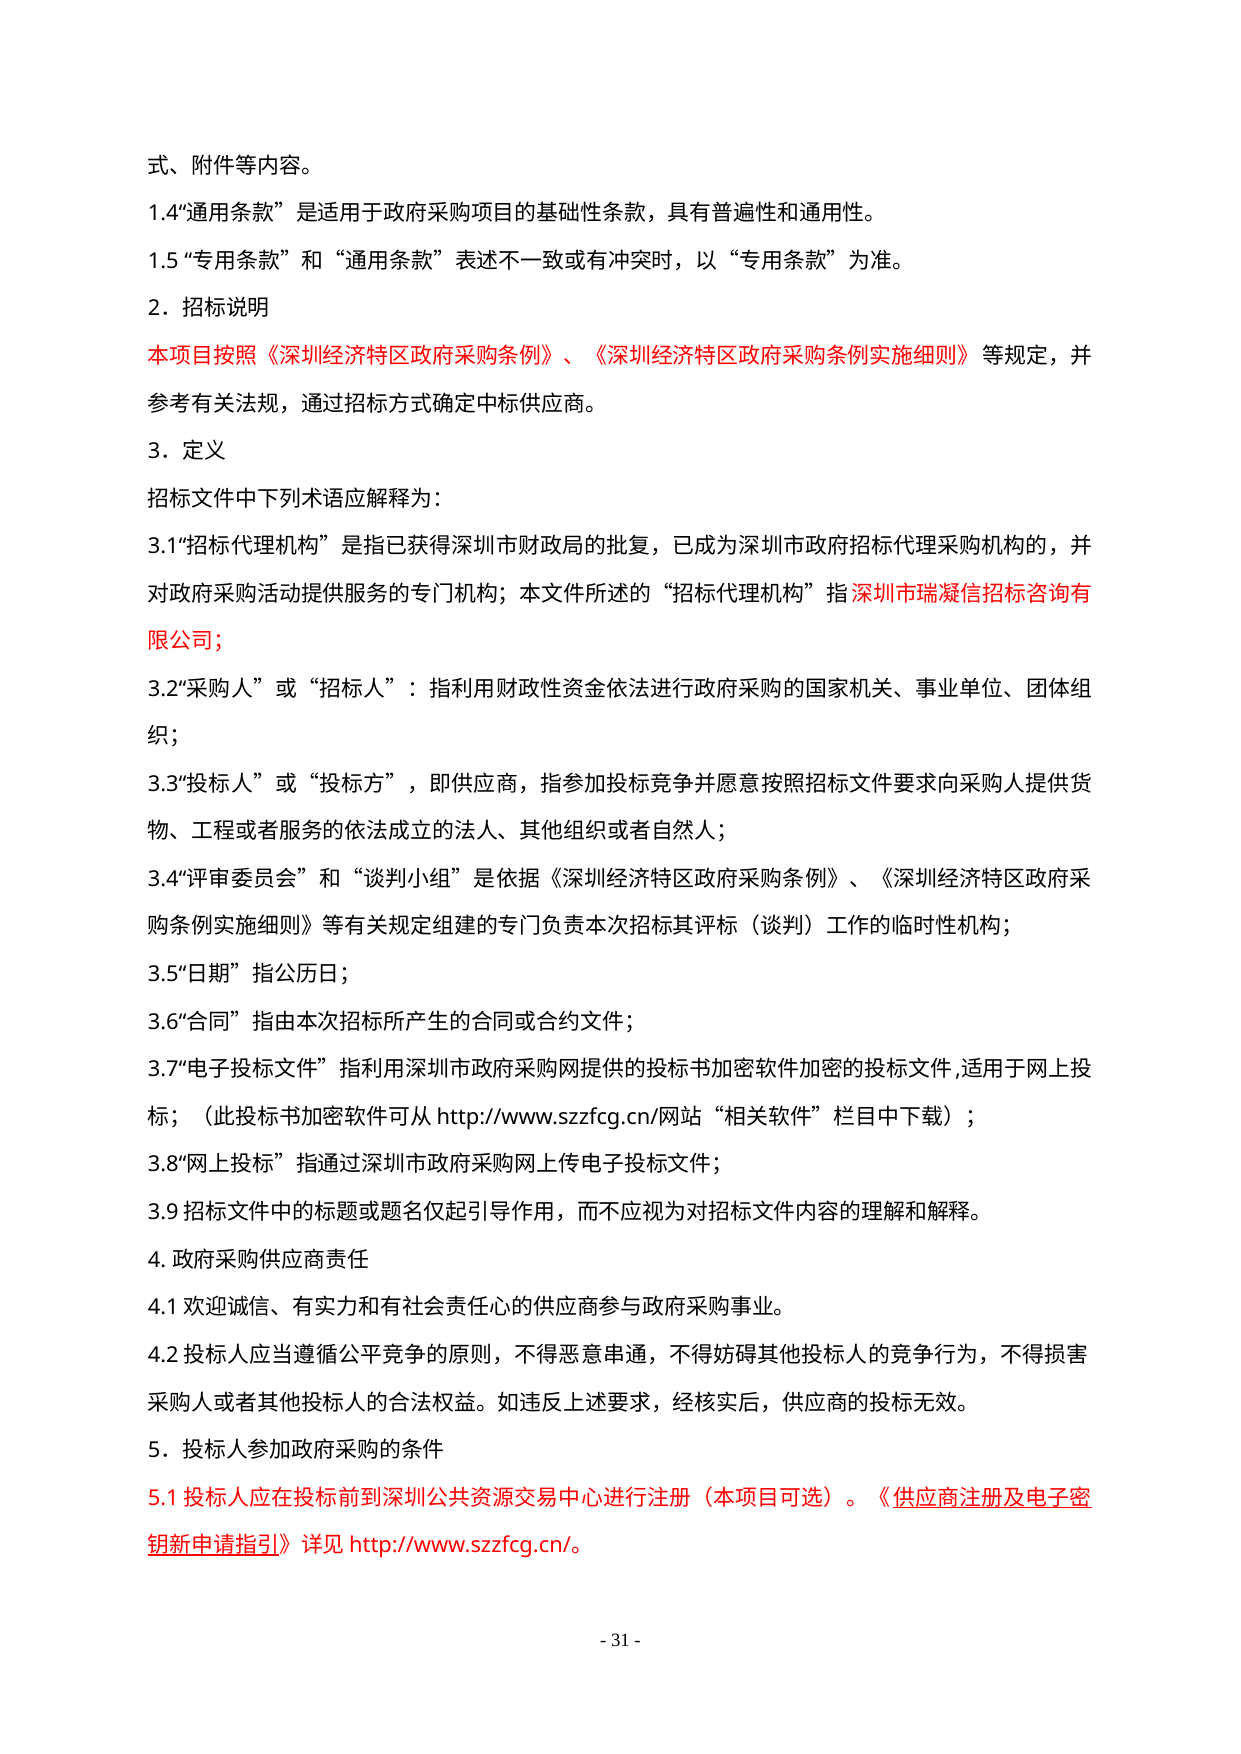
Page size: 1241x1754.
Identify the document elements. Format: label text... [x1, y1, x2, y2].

text 3.9招标文件中的标题或题名仅起引导作用，而不应视为对招标文件内容的理解和解释。 [148, 1194, 1092, 1226]
text 3.5“日期”指公历日； [148, 956, 1092, 988]
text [148, 148, 1092, 179]
text 3.6“合同”指由本次招标所产生的合同或合约文件； [148, 1004, 1092, 1035]
text 3．定义 [148, 433, 1092, 465]
text 3.8“网上投标”指通过深圳市政府采购网上传电子投标文件； [148, 1146, 1092, 1178]
text 本项目按照《深圳经济特区政府采购条例》、《深圳经济特区政府采购条例实施细则》等规定，并参考有关法规，通过招标方式确定中标供应商。 [148, 338, 1092, 417]
text 2．招标说明 [148, 290, 1092, 322]
text 招标文件中下列术语应解释为： [148, 481, 1092, 512]
text 1.5 “专用条款”和“通用条款”表述不一致或有冲突时，以“专用条款”为准。 [148, 243, 1092, 274]
text 5.1投标人应在投标前到深圳公共资源交易中心进行注册（本项目可选）。《供应商注册及电子密钥新申请指引》详见http://www.szzfcg.cn/。 [148, 1479, 1092, 1559]
text 3.3“投标人”或“投标方”，即供应商，指参加投标竞争并愿意按照招标文件要求向采购人提供货物、工程或者服务的依法成立的法人、其他组织或者自然人； [148, 766, 1092, 845]
text 5．投标人参加政府采购的条件 [148, 1432, 1092, 1464]
text 4.1欢迎诚信、有实力和有社会责任心的供应商参与政府采购事业。 [148, 1289, 1092, 1321]
text 4. 政府采购供应商责任 [148, 1242, 1092, 1273]
text 1.4“通用条款”是适用于政府采购项目的基础性条款，具有普遍性和通用性。 [148, 195, 1092, 227]
text 3.1“招标代理机构”是指已获得深圳市财政局的批复，已成为深圳市政府招标代理采购机构的，并对政府采购活动提供服务的专门机构；本文件所述的“招标代理机构”指深圳市瑞凝信招标咨询有限公司； [148, 528, 1092, 655]
text 3.7“电子投标文件”指利用深圳市政府采购网提供的投标书加密软件加密的投标文件,适用于网上投标；（此投标书加密软件可从http://www.szzfcg.cn/网站“相关软件”栏目中下载）； [148, 1051, 1092, 1131]
text 4.2投标人应当遵循公平竞争的原则，不得恶意串通，不得妨碍其他投标人的竞争行为，不得损害采购人或者其他投标人的合法权益。如违反上述要求，经核实后，供应商的投标无效。 [148, 1337, 1092, 1416]
text 3.2“采购人”或“招标人”：指利用财政性资金依法进行政府采购的国家机关、事业单位、团体组织； [148, 671, 1092, 750]
text 3.4“评审委员会”和“谈判小组”是依据《深圳经济特区政府采购条例》、《深圳经济特区政府采购条例实施细则》等有关规定组建的专门负责本次招标其评标（谈判）工作的临时性机构； [148, 861, 1092, 940]
